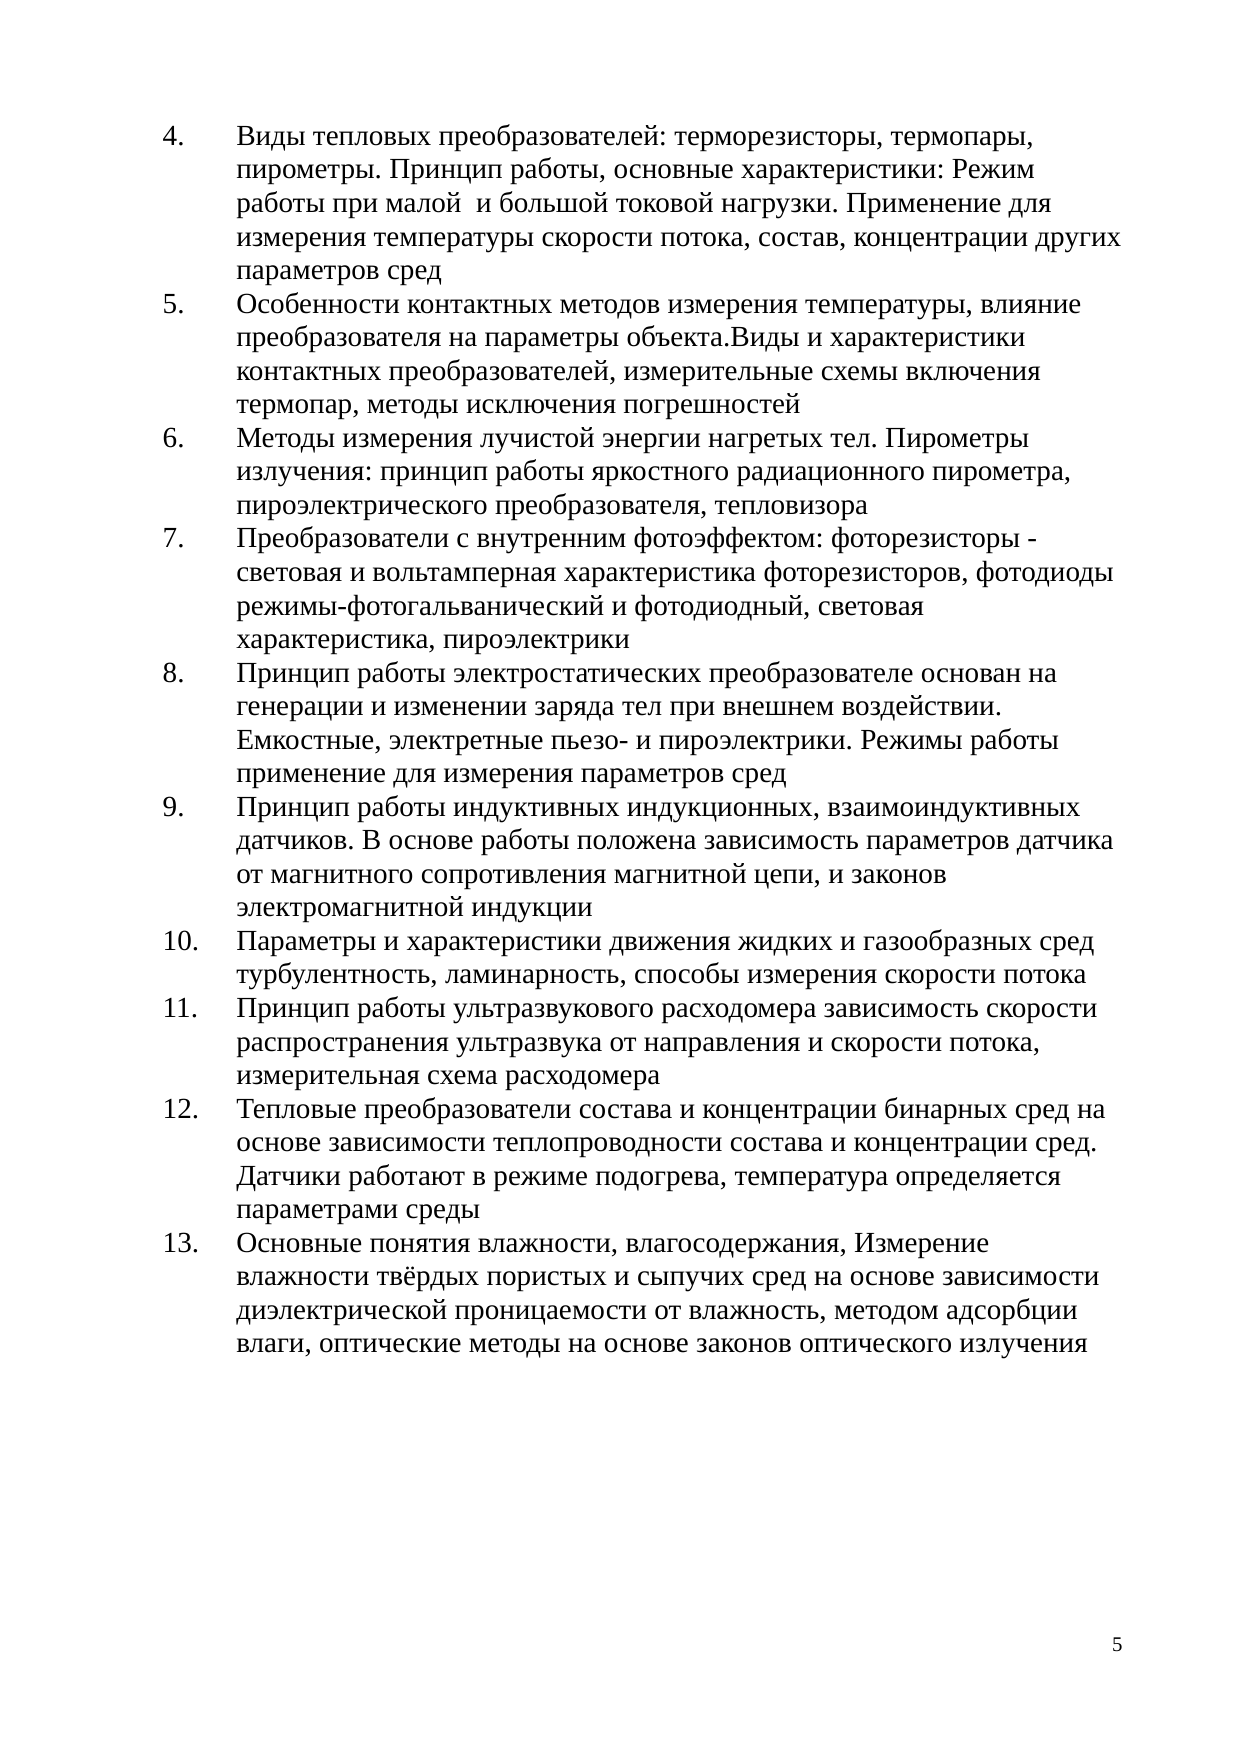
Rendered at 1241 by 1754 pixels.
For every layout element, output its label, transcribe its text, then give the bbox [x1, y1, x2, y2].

list Виды тепловых преобразователей: терморезисторы, термопары, пирометры. Принцип работы, основные характеристики: Режим работы при малой и большой токовой нагрузки. Применение для измерения температуры скорости потока, состав, концентрации других параметров сред [162, 118, 1122, 286]
list Принцип работы ультразвукового расходомера зависимость скорости распространения ультразвука от направления и скорости потока, измерительная схема расходомера [162, 990, 1122, 1091]
list Принцип работы индуктивных индукционных, взаимоиндуктивных датчиков. В основе работы положена зависимость параметров датчика от магнитного сопротивления магнитной цепи, и законов электромагнитной индукции [162, 789, 1122, 923]
list Методы измерения лучистой энергии нагретых тел. Пирометры излучения: принцип работы яркостного радиационного пирометра, пироэлектрического преобразователя, тепловизора [162, 420, 1122, 521]
list Параметры и характеристики движения жидких и газообразных сред турбулентность, ламинарность, способы измерения скорости потока [162, 923, 1122, 990]
list Основные понятия влажности, влагосодержания, Измерение влажности твёрдых пористых и сыпучих сред на основе зависимости диэлектрической проницаемости от влажность, методом адсорбции влаги, оптические методы на основе законов оптического излучения [162, 1225, 1122, 1359]
list Принцип работы электростатических преобразователе основан на генерации и изменении заряда тел при внешнем воздействии. Емкостные, электретные пьезо- и пироэлектрики. Режимы работы применение для измерения параметров сред [162, 655, 1122, 789]
list Особенности контактных методов измерения температуры, влияние преобразователя на параметры объекта.Виды и характеристики контактных преобразователей, измерительные схемы включения термопар, методы исключения погрешностей [162, 286, 1122, 420]
list Преобразователи с внутренним фотоэффектом: фоторезисторы -световая и вольтамперная характеристика фоторезисторов, фотодиоды режимы-фотогальванический и фотодиодный, световая характеристика, пироэлектрики [162, 521, 1122, 655]
list Тепловые преобразователи состава и концентрации бинарных сред на основе зависимости теплопроводности состава и концентрации сред. Датчики работают в режиме подогрева, температура определяется параметрами среды [162, 1091, 1122, 1225]
